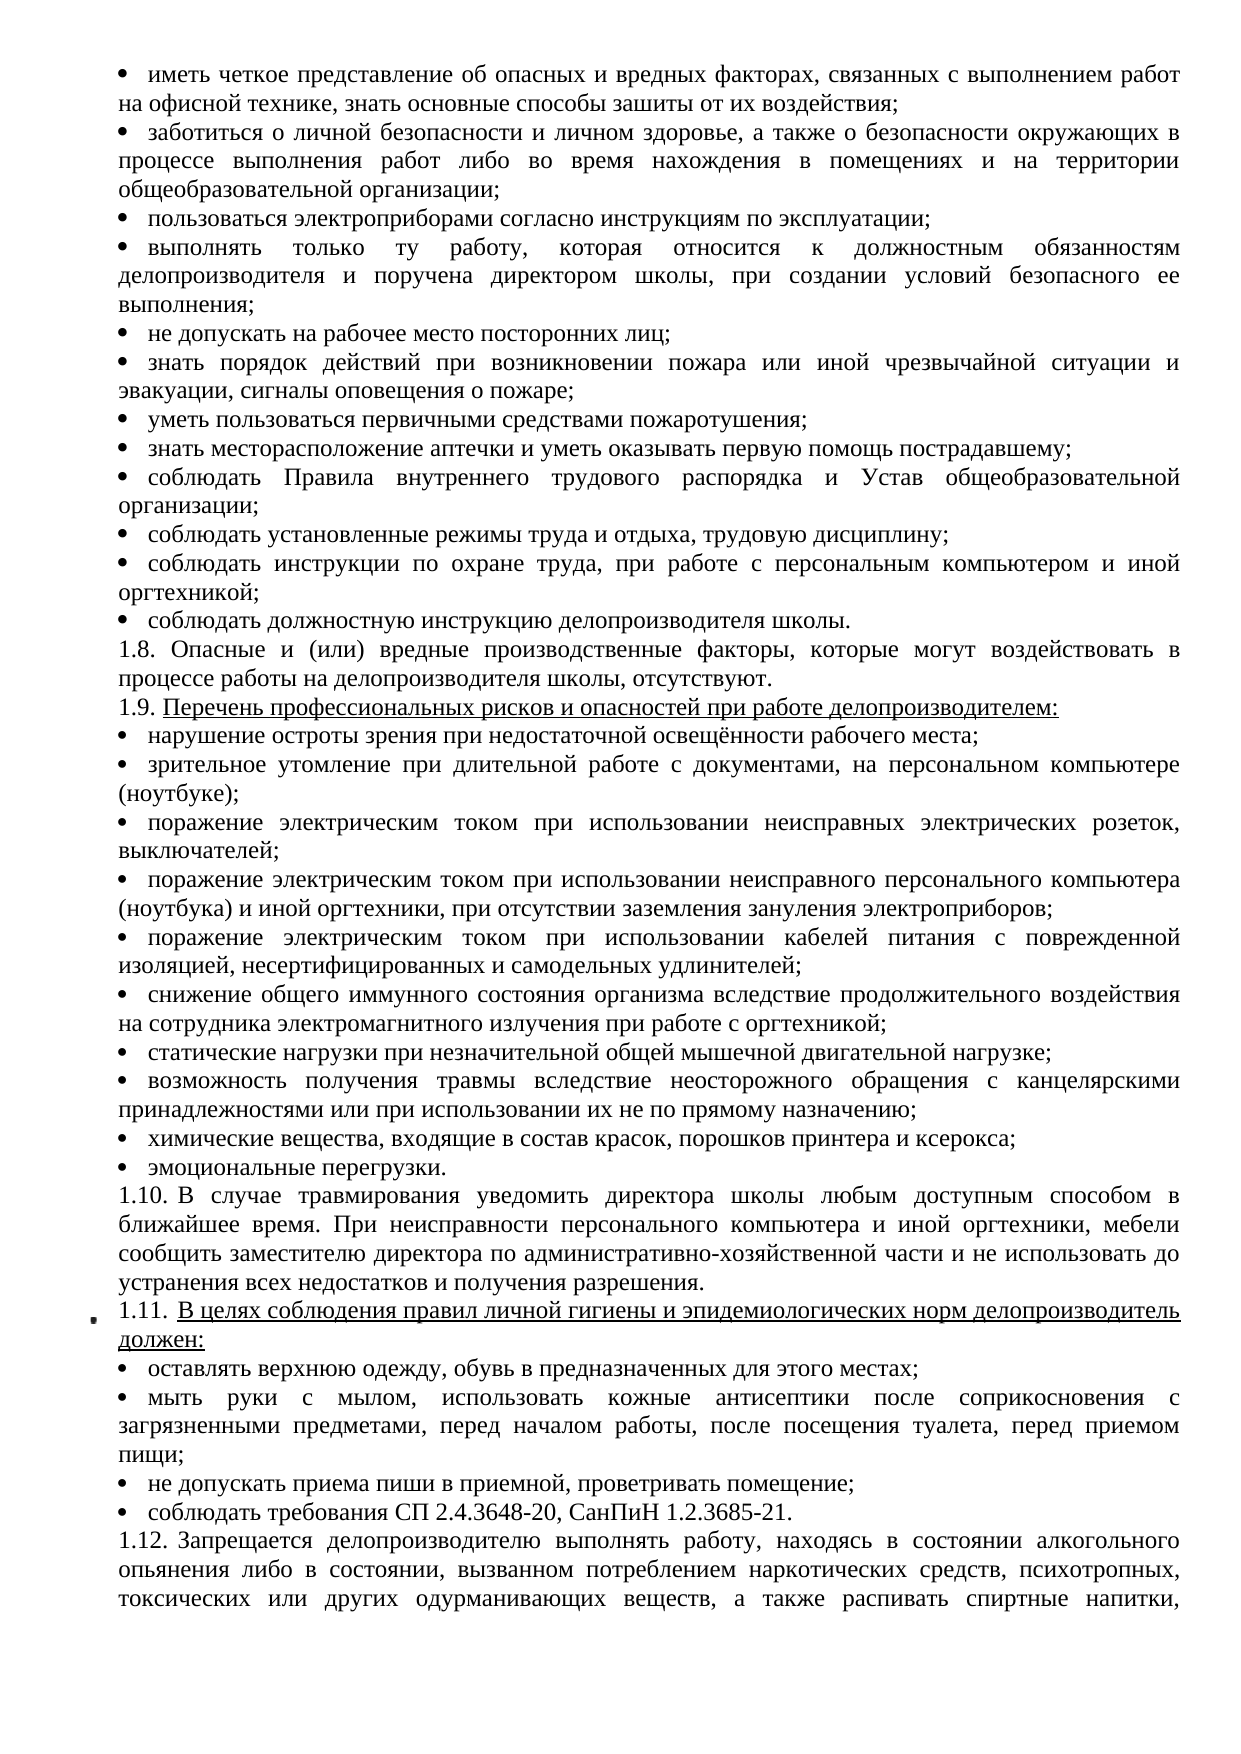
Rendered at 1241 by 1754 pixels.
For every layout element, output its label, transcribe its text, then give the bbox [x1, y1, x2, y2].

list статические нагрузки при незначительной общей мышечной двигательной нагрузке; [118, 1037, 1181, 1065]
list иметь четкое представление об опасных и вредных факторах, связанных с выполнением работ на офисной технике, знать основные способы зашиты от их воздействия; [118, 59, 1181, 117]
list возможность получения травмы вследствие неосторожного обращения с канцелярскими принадлежностями или при использовании их не по прямому назначению; [118, 1065, 1181, 1123]
list соблюдать установленные режимы труда и отдыха, трудовую дисциплину; [118, 519, 1181, 548]
list поражение электрическим током при использовании кабелей питания с поврежденной изоляцией, несертифицированных и самодельных удлинителей; [118, 922, 1181, 979]
list оставлять верхнюю одежду, обувь в предназначенных для этого местах; [118, 1353, 1181, 1382]
list мыть руки с мылом, использовать кожные антисептики после соприкосновения с загрязненными предметами, перед началом работы, после посещения туалета, перед приемом пищи; [118, 1382, 1181, 1468]
list соблюдать должностную инструкцию делопроизводителя школы. [118, 605, 1181, 634]
list В случае травмирования уведомить директора школы любым доступным способом в ближайшее время. При неисправности персонального компьютера и иной оргтехники, мебели сообщить заместителю директора по административно-хозяйственной части и не использовать до устранения всех недостатков и получения разрешения. [118, 1180, 1181, 1295]
list зрительное утомление при длительной работе с документами, на персональном компьютере (ноутбуке); [118, 749, 1181, 807]
picture [90, 1317, 97, 1324]
list уметь пользоваться первичными средствами пожаротушения; [118, 404, 1181, 433]
list поражение электрическим током при использовании неисправных электрических розеток, выключателей; [118, 807, 1181, 864]
list снижение общего иммунного состояния организма вследствие продолжительного воздействия на сотрудника электромагнитного излучения при работе с оргтехникой; [118, 979, 1181, 1037]
list Перечень профессиональных рисков и опасностей при работе делопроизводителем: [118, 692, 1181, 720]
list соблюдать инструкции по охране труда, при работе с персональным компьютером и иной оргтехникой; [118, 548, 1181, 605]
list поражение электрическим током при использовании неисправного персонального компьютера (ноутбука) и иной оргтехники, при отсутствии заземления зануления электроприборов; [118, 864, 1181, 922]
list соблюдать Правила внутреннего трудового распорядка и Устав общеобразовательной организации; [118, 462, 1181, 519]
list не допускать приема пиши в приемной, проветривать помещение; [118, 1468, 1181, 1497]
list нарушение остроты зрения при недостаточной освещённости рабочего места; [118, 720, 1181, 749]
list эмоциональные перегрузки. [118, 1152, 1181, 1180]
list знать порядок действий при возникновении пожара или иной чрезвычайной ситуации и эвакуации, сигналы оповещения о пожаре; [118, 347, 1181, 404]
list соблюдать требования СП 2.4.3648-20, СанПиН 1.2.3685-21. [118, 1497, 1181, 1525]
list знать месторасположение аптечки и уметь оказывать первую помощь пострадавшему; [118, 433, 1181, 462]
list выполнять только ту работу, которая относится к должностным обязанностям делопроизводителя и поручена директором школы, при создании условий безопасного ее выполнения; [118, 232, 1181, 318]
list химические вещества, входящие в состав красок, порошков принтера и ксерокса; [118, 1123, 1181, 1152]
text 1.8. Опасные и (или) вредные производственные факторы, которые могут воздействовать в процессе работы на делопроизводителя школы, отсутствуют. [118, 634, 1181, 692]
list В целях соблюдения правил личной гигиены и эпидемиологических норм делопроизводитель должен: [118, 1295, 1181, 1353]
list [118, 1525, 1181, 1612]
list не допускать на рабочее место посторонних лиц; [118, 318, 1181, 347]
list заботиться о личной безопасности и личном здоровье, а также о безопасности окружающих в процессе выполнения работ либо во время нахождения в помещениях и на территории общеобразовательной организации; [118, 117, 1181, 203]
list пользоваться электроприборами согласно инструкциям по эксплуатации; [118, 203, 1181, 232]
